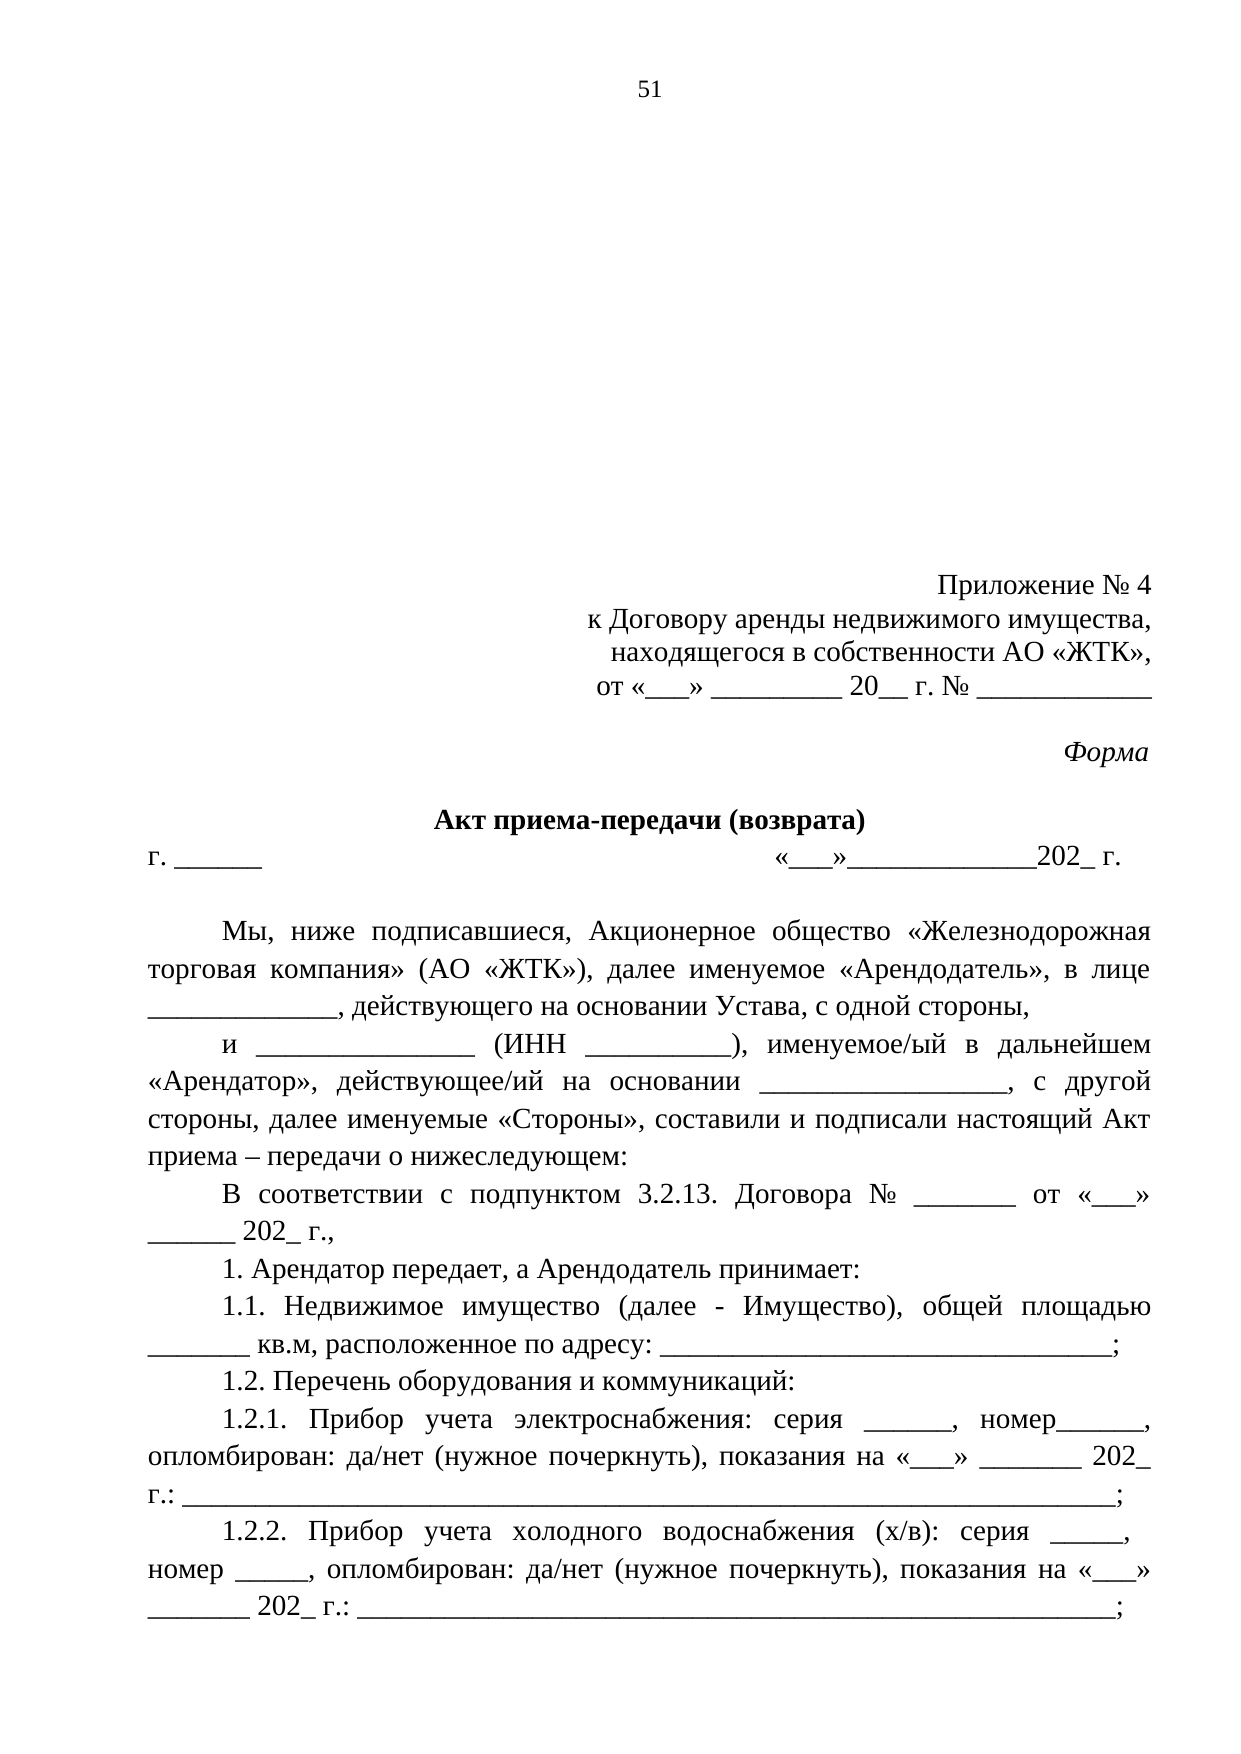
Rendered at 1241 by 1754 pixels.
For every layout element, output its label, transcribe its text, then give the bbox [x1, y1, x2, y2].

text Мы, ниже подписавшиеся, Акционерное общество «Железнодорожная торговая компания» (АО «ЖТК»), далее именуемое «Арендодатель», в лице _____________, действующего на основании Устава, с одной стороны, [148, 911, 1152, 1023]
text 1. Арендатор передает, а Арендодатель принимает: [148, 1248, 1152, 1286]
text Форма [148, 735, 1152, 768]
text 1.2.2. Прибор учета холодного водоснабжения (х/в): серия _____, номер _____, опломбирован: да/нет (нужное почеркнуть), показания на «___» _______ 202_ г.: ____________________________________________________; [148, 1511, 1152, 1623]
text В соответствии с подпунктом 3.2.13. Договора № _______ от «___» ______ 202_ г., [148, 1173, 1152, 1248]
text Акт приема-передачи (возврата) [148, 802, 1152, 836]
text 1.1. Недвижимое имущество (далее - Имущество), общей площадью _______ кв.м, расположенное по адресу: _______________________________; [148, 1286, 1152, 1361]
text к Договору аренды недвижимого имущества, [148, 601, 1152, 634]
text от «___» _________ 20__ г. № ____________ [148, 668, 1152, 702]
text Приложение № 4 [148, 567, 1152, 601]
text 1.2.1. Прибор учета электроснабжения: серия ______, номер______, опломбирован: да/нет (нужное почеркнуть), показания на «___» _______ 202_ г.: ________________________________________________________________; [148, 1398, 1152, 1511]
text г. ______ «___»_____________202_ г. [148, 836, 1152, 873]
text находящегося в собственности АО «ЖТК», [148, 634, 1152, 668]
text и _______________ (ИНН __________), именуемое/ый в дальнейшем «Арендатор», действующее/ий на основании _________________, с другой стороны, далее именуемые «Стороны», составили и подписали настоящий Акт приема – передачи о нижеследующем: [148, 1023, 1152, 1173]
text 1.2. Перечень оборудования и коммуникаций: [148, 1361, 1152, 1398]
